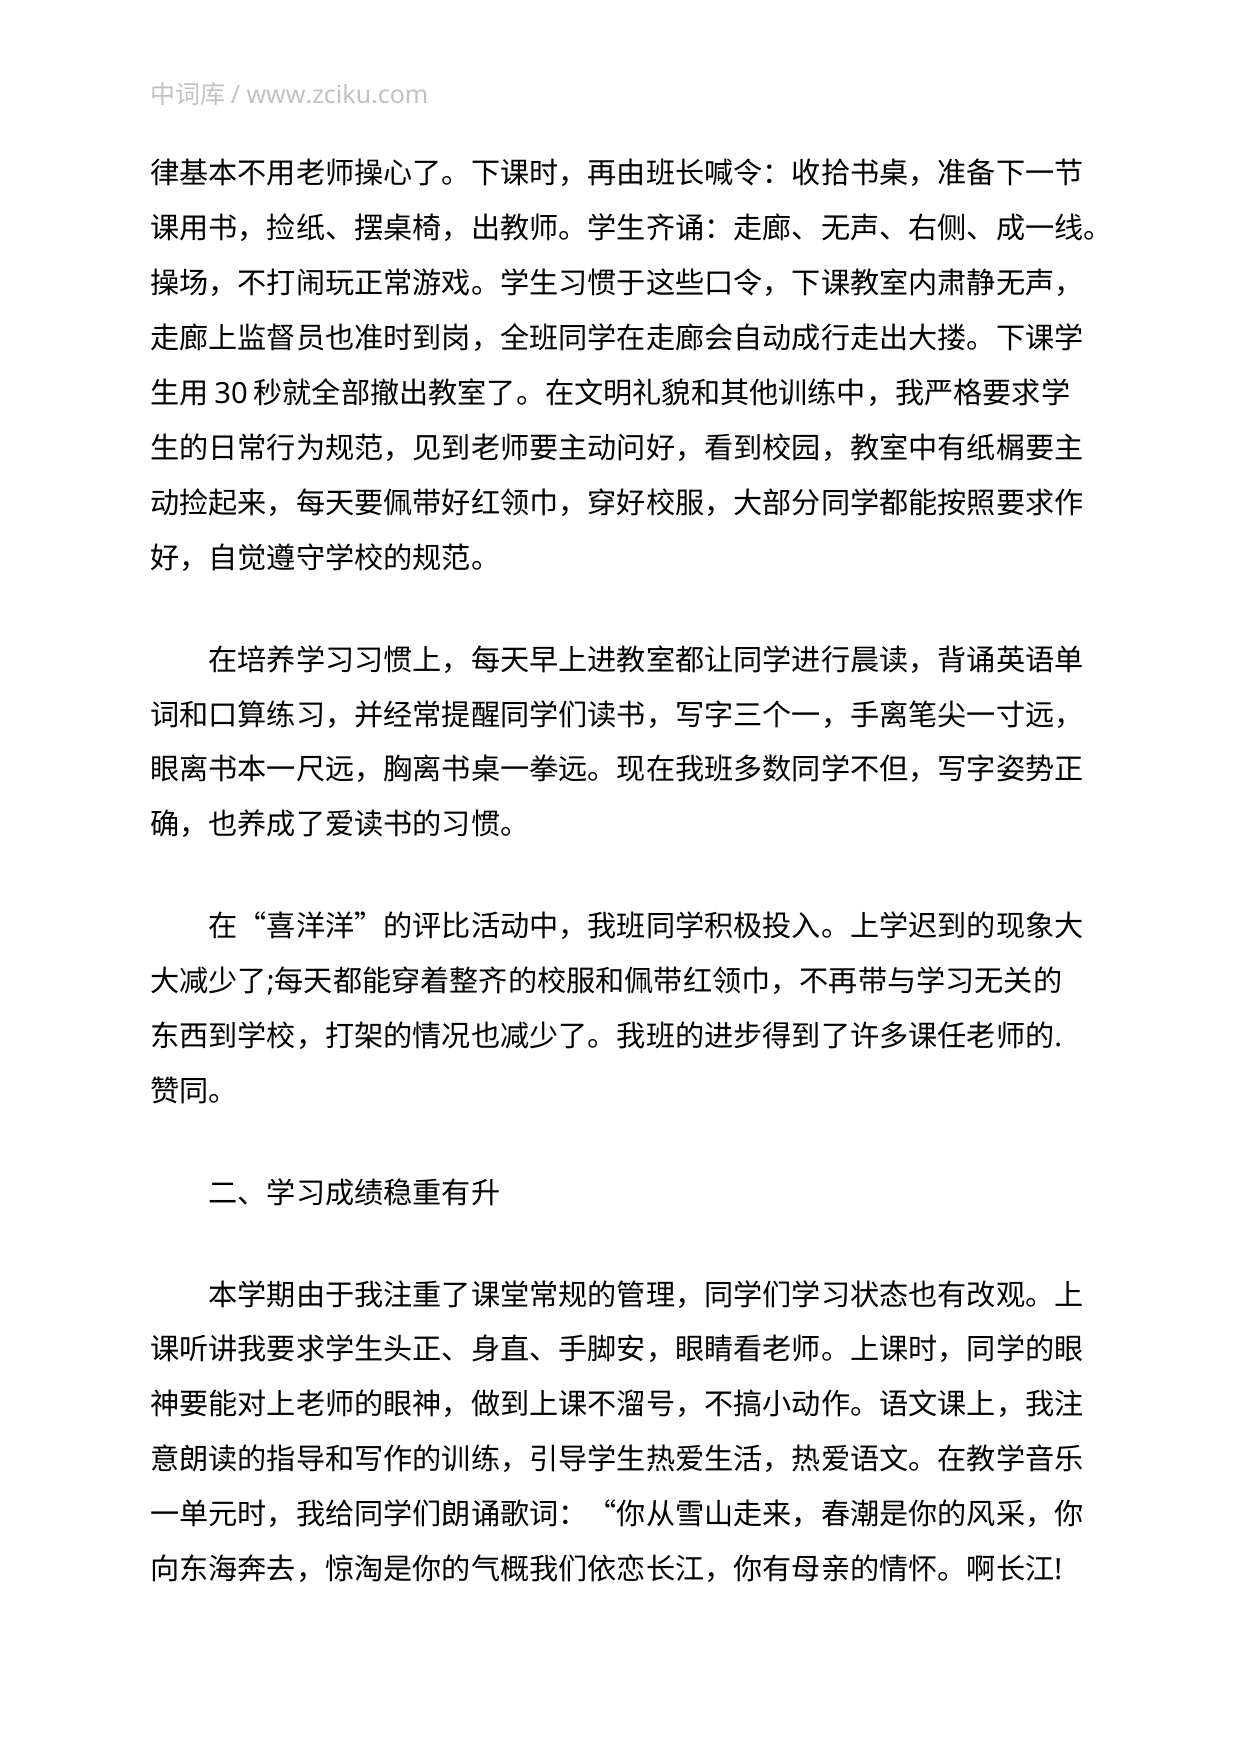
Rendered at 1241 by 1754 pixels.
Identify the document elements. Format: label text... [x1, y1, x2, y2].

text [150, 1271, 1090, 1588]
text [150, 150, 1090, 577]
text 二、学习成绩稳重有升 [150, 1169, 1090, 1212]
text 在“喜洋洋”的评比活动中，我班同学积极投入。上学迟到的现象大大减少了;每天都能穿着整齐的校服和佩带红领巾，不再带与学习无关的东西到学校，打架的情况也减少了。我班的进步得到了许多课任老师的.赞同。 [150, 903, 1090, 1110]
text 在培养学习习惯上，每天早上进教室都让同学进行晨读，背诵英语单词和口算练习，并经常提醒同学们读书，写字三个一，手离笔尖一寸远，眼离书本一尺远，胸离书桌一拳远。现在我班多数同学不但，写字姿势正确，也养成了爱读书的习惯。 [150, 636, 1090, 843]
